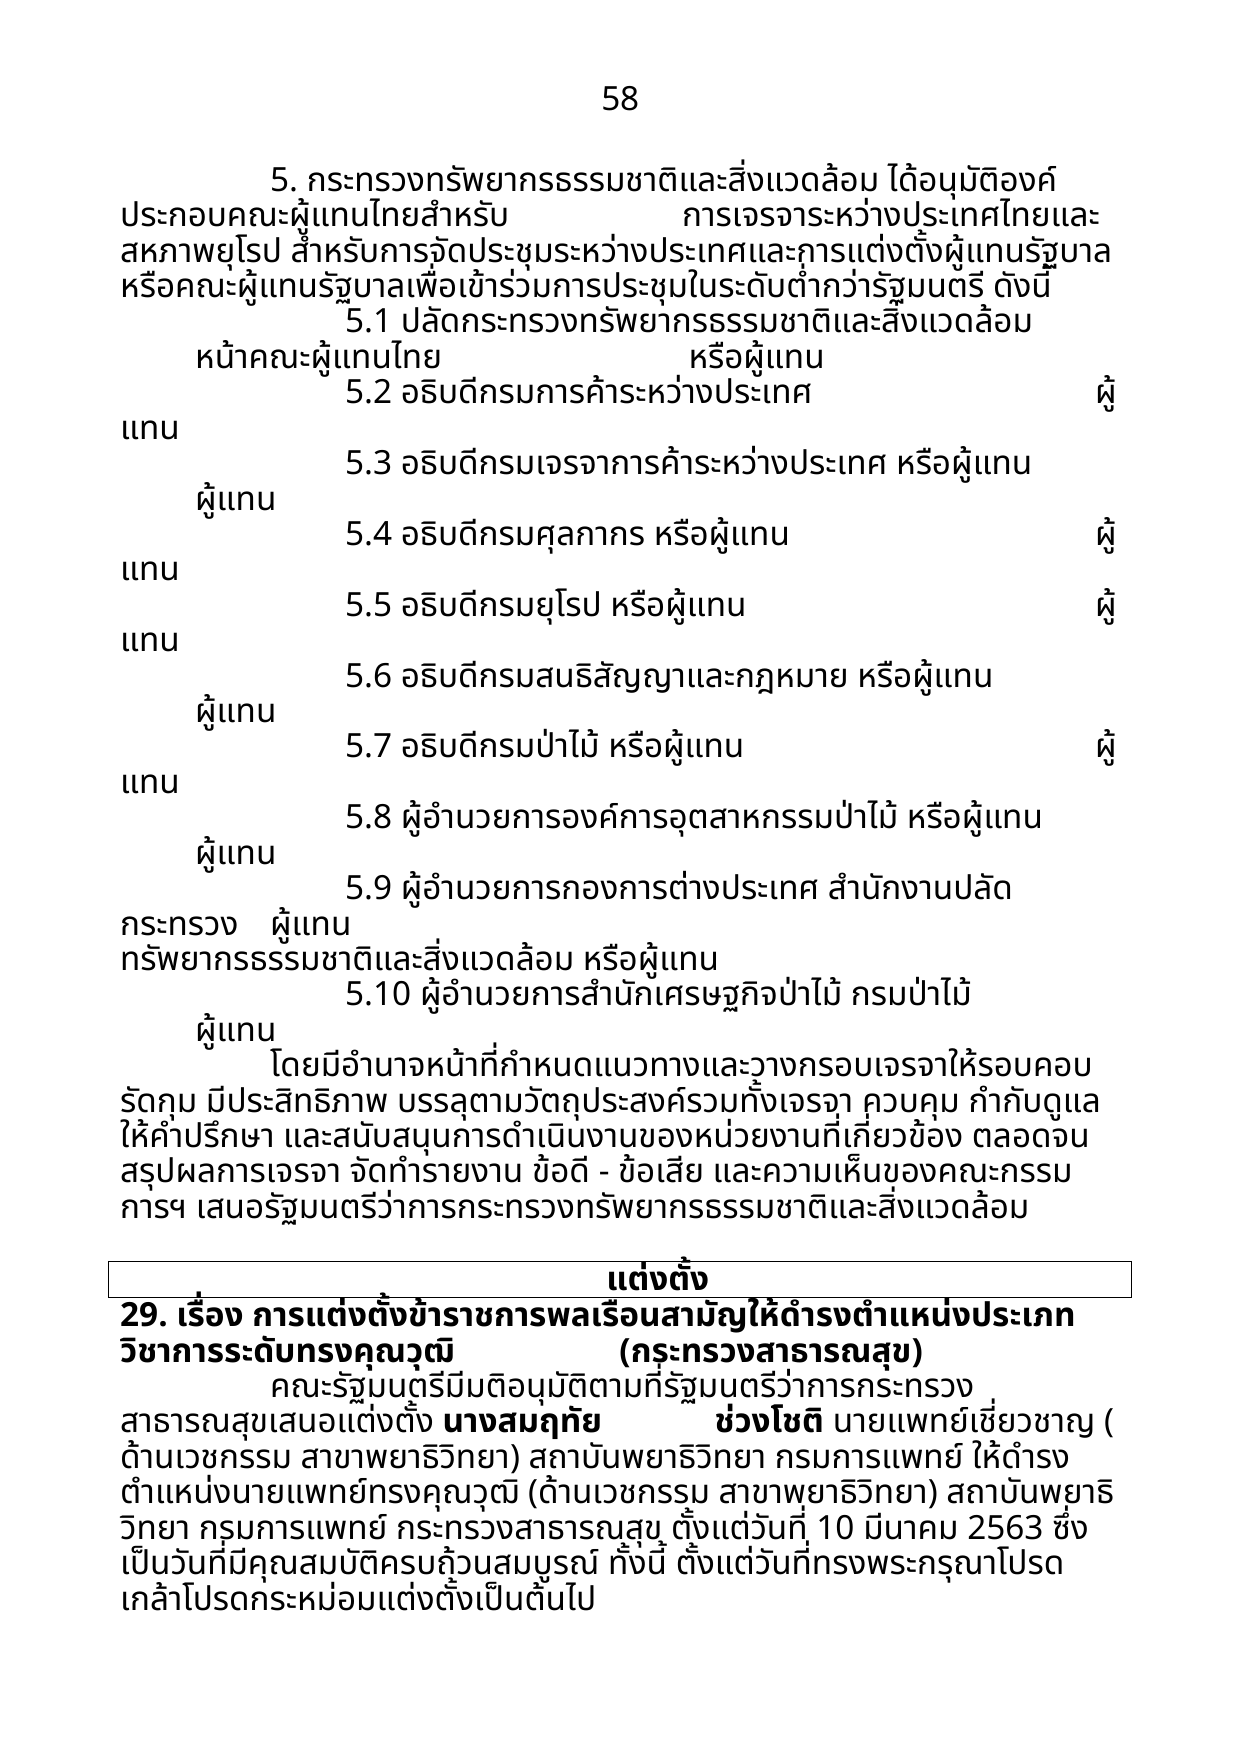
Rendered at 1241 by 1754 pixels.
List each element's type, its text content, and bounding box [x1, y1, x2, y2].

text 5.8 ผู้อำนวยการองค์การอุตสาหกรรมป่าไม้ หรือผู้แทน ผู้แทน [120, 800, 1120, 871]
text 5.9 ผู้อำนวยการกองการต่างประเทศ สำนักงานปลัดกระทรวง ผู้แทน [120, 871, 1120, 942]
text คณะรัฐมนตรีมีมติอนุมัติตามที่รัฐมนตรีว่าการกระทรวงสาธารณสุขเสนอแต่งตั้ง นางสมฤทัย ช่วงโชติ นายแพทย์เชี่ยวชาญ (ด้านเวชกรรม สาขาพยาธิวิทยา) สถาบันพยาธิวิทยา กรมการแพทย์ ให้ดำรงตำแหน่งนายแพทย์ทรงคุณวุฒิ (ด้านเวชกรรม สาขาพยาธิวิทยา) สถาบันพยาธิวิทยา กรมการแพทย์ กระทรวงสาธารณสุข ตั้งแต่วันที่ 10 มีนาคม 2563 ซึ่งเป็นวันที่มีคุณสมบัติครบถ้วนสมบูรณ์ ทั้งนี้ ตั้งแต่วันที่ทรงพระกรุณาโปรดเกล้าโปรดกระหม่อมแต่งตั้งเป็นต้นไป [120, 1369, 1120, 1617]
text 5.6 อธิบดีกรมสนธิสัญญาและกฎหมาย หรือผู้แทน ผู้แทน [120, 659, 1120, 729]
text 5.7 อธิบดีกรมป่าไม้ หรือผู้แทน ผู้แทน [120, 729, 1120, 800]
text โดยมีอำนาจหน้าที่กำหนดแนวทางและวางกรอบเจรจาให้รอบคอบ รัดกุม มีประสิทธิภาพ บรรลุตามวัตถุประสงค์รวมทั้งเจรจา ควบคุม กำกับดูแล ให้คำปรึกษา และสนับสนุนการดำเนินงานของหน่วยงานที่เกี่ยวข้อง ตลอดจนสรุปผลการเจรจา จัดทำรายงาน ข้อดี - ข้อเสีย และความเห็นของคณะกรรมการฯ เสนอรัฐมนตรีว่าการกระทรวงทรัพยากรธรรมชาติและสิ่งแวดล้อม [120, 1048, 1120, 1225]
text ทรัพยากรธรรมชาติและสิ่งแวดล้อม หรือผู้แทน [120, 942, 1120, 977]
text 5.2 อธิบดีกรมการค้าระหว่างประเทศ ผู้แทน [120, 375, 1120, 446]
text 29. เรื่อง การแต่งตั้งข้าราชการพลเรือนสามัญให้ดำรงตำแหน่งประเภทวิชาการระดับทรงคุณวุฒิ (กระทรวงสาธารณสุข) [120, 1298, 1120, 1369]
text 5.3 อธิบดีกรมเจรจาการค้าระหว่างประเทศ หรือผู้แทน ผู้แทน [120, 446, 1120, 517]
text 5.5 อธิบดีกรมยุโรป หรือผู้แทน ผู้แทน [120, 588, 1120, 659]
text 5.1 ปลัดกระทรวงทรัพยากรธรรมชาติและสิ่งแวดล้อม หน้าคณะผู้แทนไทย หรือผู้แทน [120, 304, 1120, 375]
table_header แต่งตั้ง [109, 1262, 1131, 1297]
text 5. กระทรวงทรัพยากรธรรมชาติและสิ่งแวดล้อม ได้อนุมัติองค์ประกอบคณะผู้แทนไทยสำหรับ การเจรจาระหว่างประเทศไทยและสหภาพยุโรป สำหรับการจัดประชุมระหว่างประเทศและการแต่งตั้งผู้แทนรัฐบาลหรือคณะผู้แทนรัฐบาลเพื่อเข้าร่วมการประชุมในระดับต่ำกว่ารัฐมนตรี ดังนี้ [120, 163, 1120, 304]
text 5.10 ผู้อำนวยการสำนักเศรษฐกิจป่าไม้ กรมป่าไม้ ผู้แทน [120, 977, 1120, 1048]
text 5.4 อธิบดีกรมศุลกากร หรือผู้แทน ผู้แทน [120, 517, 1120, 588]
